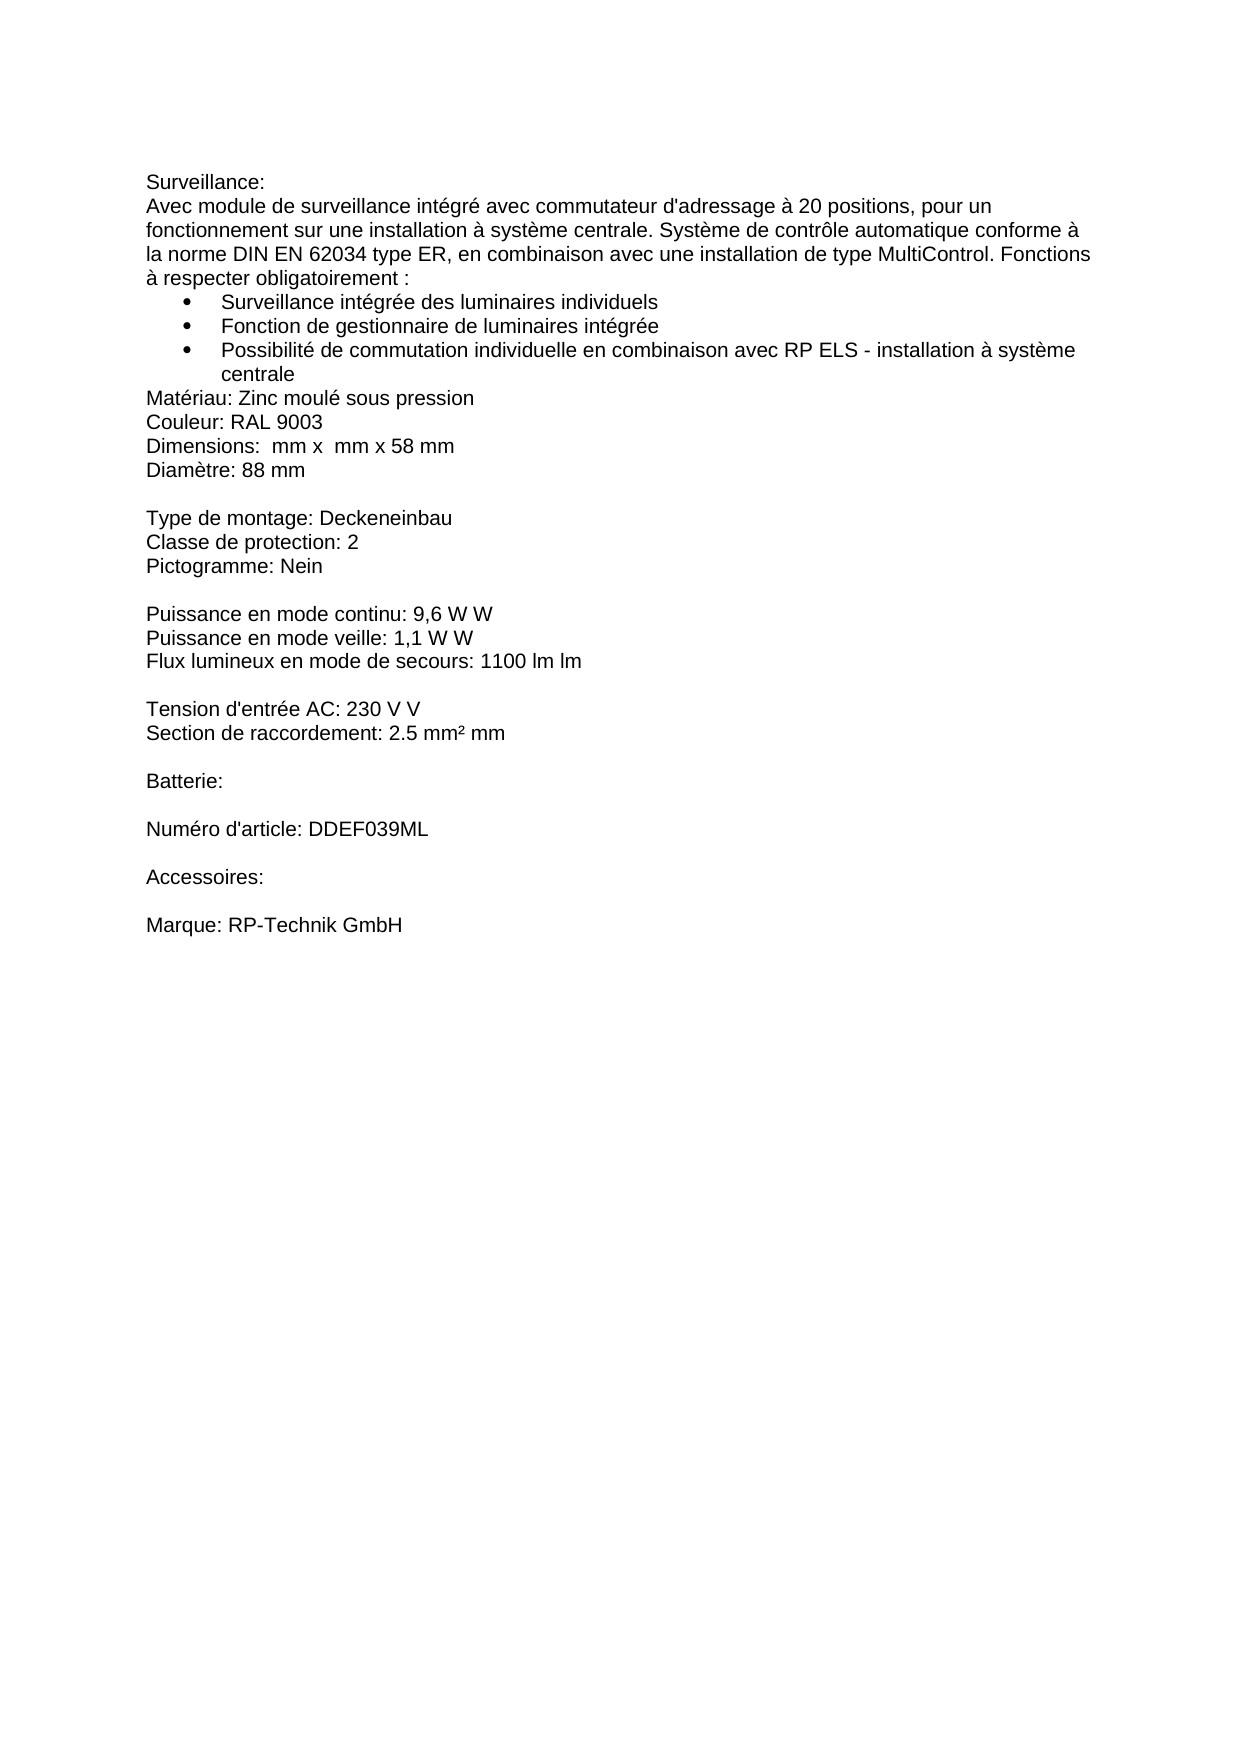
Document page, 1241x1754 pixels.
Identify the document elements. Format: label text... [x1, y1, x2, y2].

text Type de montage: Deckeneinbau [146, 506, 1094, 529]
list Fonction de gestionnaire de luminaires intégrée [183, 314, 1094, 338]
text Dimensions: mm x mm x 58 mm [146, 434, 1094, 458]
text Avec module de surveillance intégré avec commutateur d'adressage à 20 positions, pour un fonctionnement sur une installation à système centrale. Système de contrôle automatique conforme à la norme DIN EN 62034 type ER, en combinaison avec une installation de type MultiControl. Fonctions à respecter obligatoirement : [146, 194, 1094, 289]
list Surveillance intégrée des luminaires individuels [183, 289, 1094, 314]
text Diamètre: 88 mm [146, 458, 1094, 482]
text Numéro d'article: DDEF039ML [146, 817, 1094, 841]
text Flux lumineux en mode de secours: 1100 lm lm [146, 649, 1094, 673]
text Section de raccordement: 2.5 mm² mm [146, 721, 1094, 745]
text Matériau: Zinc moulé sous pression [146, 386, 1094, 410]
text Pictogramme: Nein [146, 553, 1094, 577]
text Couleur: RAL 9003 [146, 410, 1094, 434]
text Surveillance: [146, 170, 1094, 194]
text Accessoires: [146, 865, 1094, 889]
text Marque: RP-Technik GmbH [146, 913, 1094, 937]
text Puissance en mode veille: 1,1 W W [146, 625, 1094, 649]
text Batterie: [146, 769, 1094, 793]
text Tension d'entrée AC: 230 V V [146, 697, 1094, 721]
text Puissance en mode continu: 9,6 W W [146, 601, 1094, 625]
text Classe de protection: 2 [146, 529, 1094, 553]
list Possibilité de commutation individuelle en combinaison avec RP ELS - installation à système centrale [183, 338, 1094, 386]
